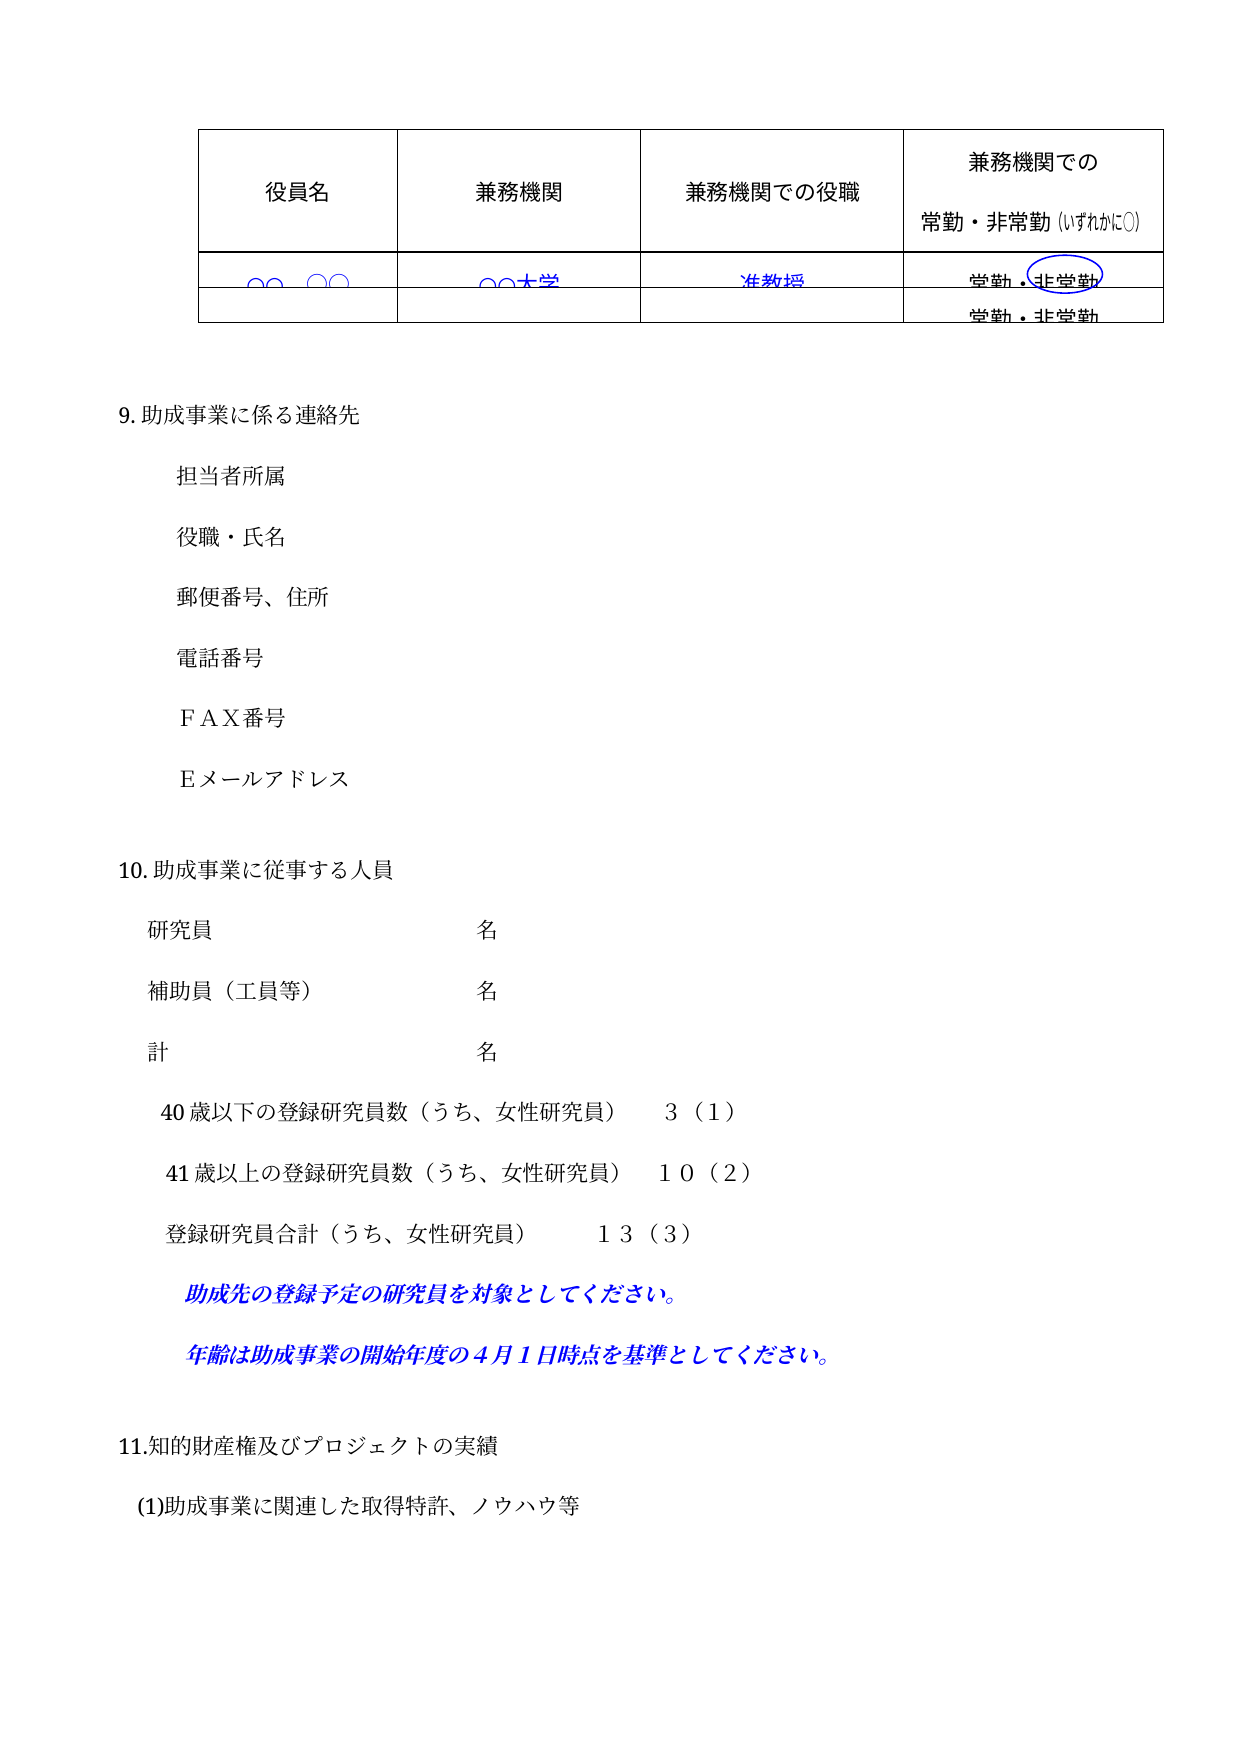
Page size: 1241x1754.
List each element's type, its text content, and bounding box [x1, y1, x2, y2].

table_cell 准教授 [641, 253, 903, 287]
text 11.知的財産権及びプロジェクトの実績 [118, 1414, 1122, 1475]
text 9. 助成事業に係る連絡先 [118, 384, 1122, 444]
text 助成先の登録予定の研究員を対象としてください。 [118, 1263, 1122, 1323]
table_header 兼務機関での 常勤・非常勤（いずれかに○） [904, 130, 1163, 251]
text 年齢は助成事業の開始年度の４月１日時点を基準としてください。 [118, 1323, 1122, 1384]
text 41歳以上の登録研究員数（うち、女性研究員） １０（２） [133, 1142, 1122, 1202]
text ＦＡＸ番号 [118, 687, 1122, 748]
table_cell 常勤・非常勤 [904, 253, 1163, 287]
text Ｅメールアドレス [118, 748, 1122, 808]
table_header 役員名 [199, 130, 397, 251]
table_cell [199, 288, 397, 322]
text 役職・氏名 [118, 505, 1122, 566]
text 10. 助成事業に従事する人員 [118, 838, 1122, 899]
text 40歳以下の登録研究員数（うち、女性研究員） ３（１） [133, 1081, 1122, 1142]
text (1)助成事業に関連した取得特許、ノウハウ等 [137, 1475, 1122, 1536]
table_cell [641, 288, 903, 322]
table_header 兼務機関での役職 [641, 130, 903, 251]
text 担当者所属 [118, 444, 1122, 505]
text 郵便番号、住所 [118, 566, 1122, 626]
table_header 兼務機関 [398, 130, 640, 251]
text 研究員 名 [148, 899, 1122, 960]
text 計 名 [148, 1020, 1122, 1081]
text 電話番号 [118, 626, 1122, 687]
table_cell ○○大学 [398, 253, 640, 287]
text 補助員（工員等） 名 [148, 960, 1122, 1020]
table_cell ○○ ○○ [199, 253, 397, 287]
table_cell 常勤・非常勤 [904, 288, 1163, 322]
table_cell [398, 288, 640, 322]
text 登録研究員合計（うち、女性研究員） １３（３） [133, 1202, 1122, 1263]
